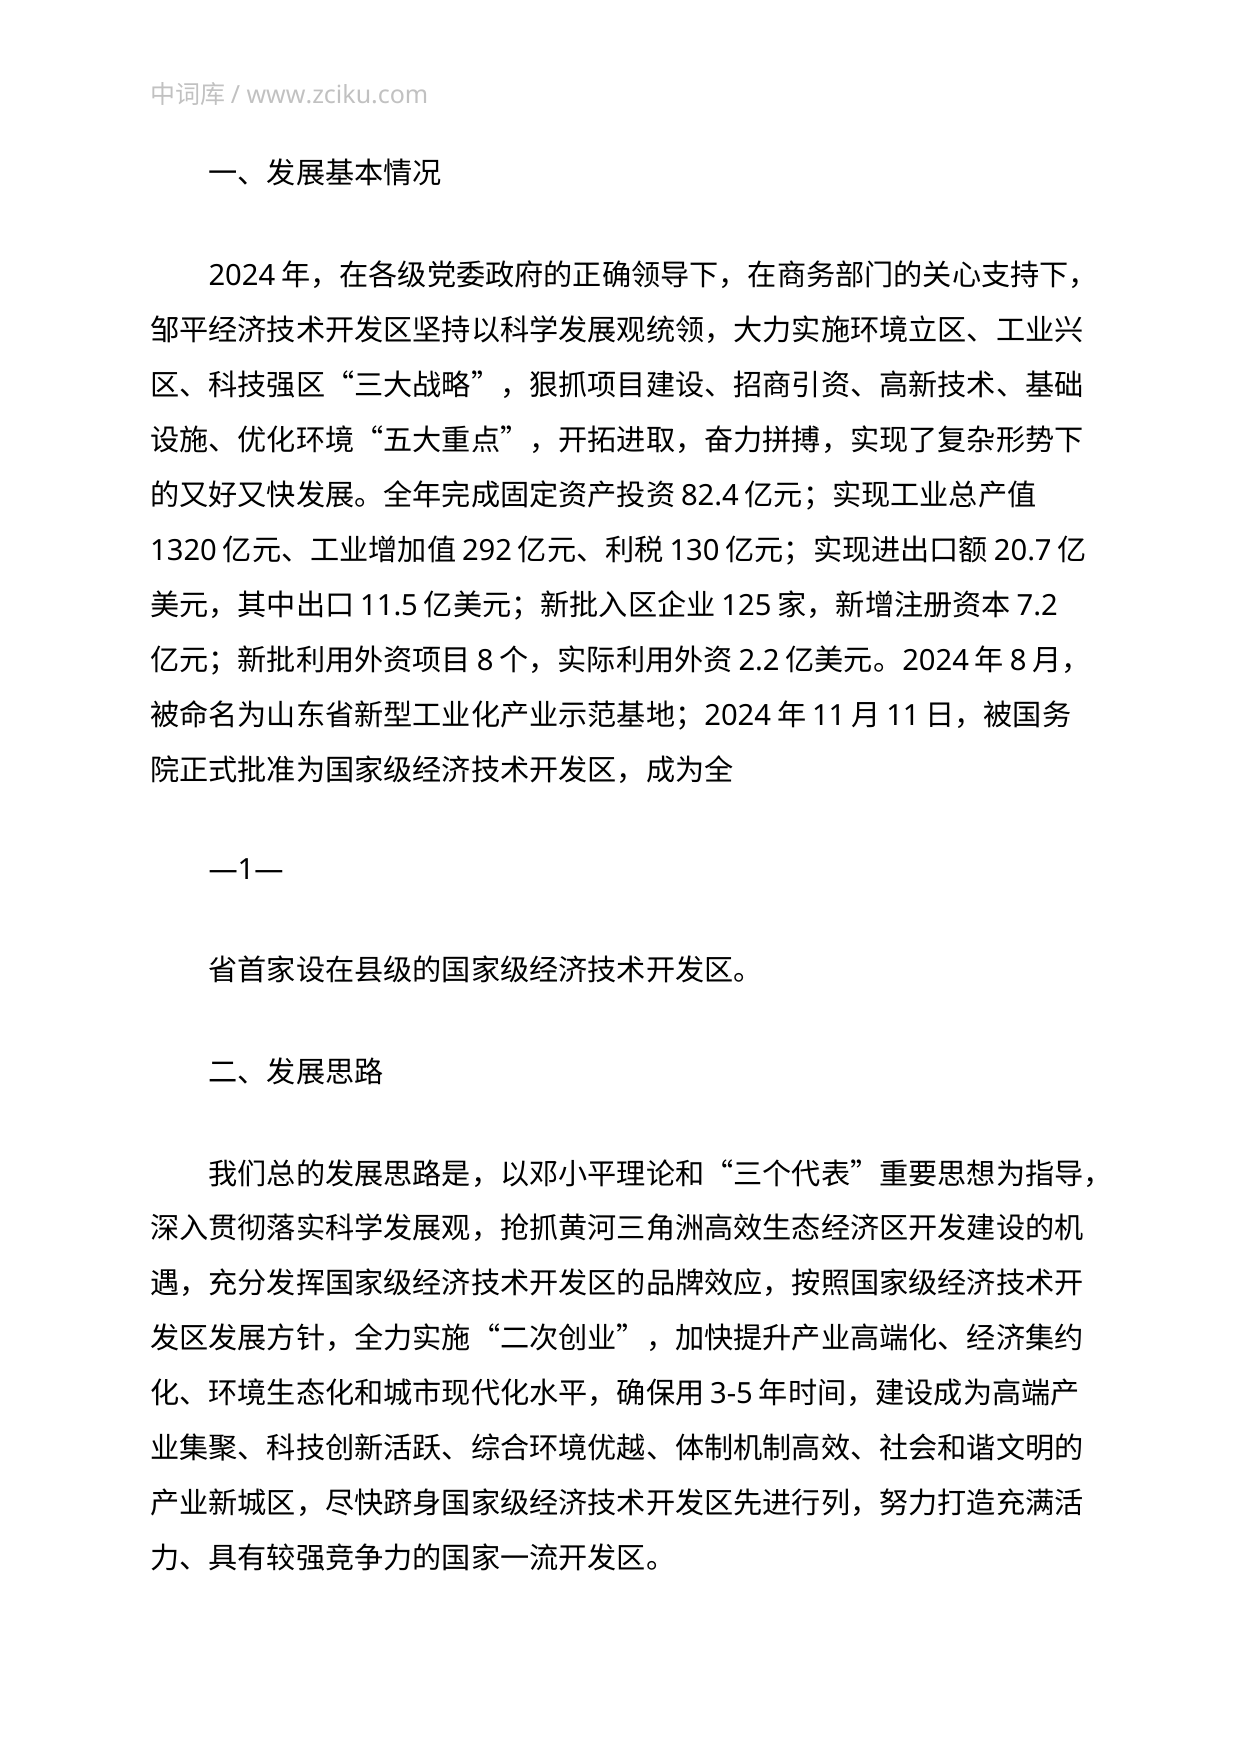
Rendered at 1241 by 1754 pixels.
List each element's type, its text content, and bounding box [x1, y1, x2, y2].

text 二、发展思路 [150, 1048, 1090, 1091]
text 一、发展基本情况 [150, 150, 1090, 192]
text 我们总的发展思路是，以邓小平理论和“三个代表”重要思想为指导，深入贯彻落实科学发展观，抢抓黄河三角洲高效生态经济区开发建设的机遇，充分发挥国家级经济技术开发区的品牌效应，按照国家级经济技术开发区发展方针，全力实施“二次创业”，加快提升产业高端化、经济集约化、环境生态化和城市现代化水平，确保用3-5年时间，建设成为高端产业集聚、科技创新活跃、综合环境优越、体制机制高效、社会和谐文明的产业新城区，尽快跻身国家级经济技术开发区先进行列，努力打造充满活力、具有较强竞争力的国家一流开发区。 [150, 1150, 1090, 1577]
text —1— [150, 848, 1090, 888]
text 2024年，在各级党委政府的正确领导下，在商务部门的关心支持下，邹平经济技术开发区坚持以科学发展观统领，大力实施环境立区、工业兴区、科技强区“三大战略”，狠抓项目建设、招商引资、高新技术、基础设施、优化环境“五大重点”，开拓进取，奋力拼搏，实现了复杂形势下的又好又快发展。全年完成固定资产投资82.4亿元；实现工业总产值1320亿元、工业增加值292亿元、利税130亿元；实现进出口额20.7亿美元，其中出口11.5亿美元；新批入区企业125家，新增注册资本7.2亿元；新批利用外资项目8个，实际利用外资2.2亿美元。2024年8月，被命名为山东省新型工业化产业示范基地；2024年11月11日，被国务院正式批准为国家级经济技术开发区，成为全 [150, 252, 1090, 789]
text 省首家设在县级的国家级经济技术开发区。 [150, 947, 1090, 989]
